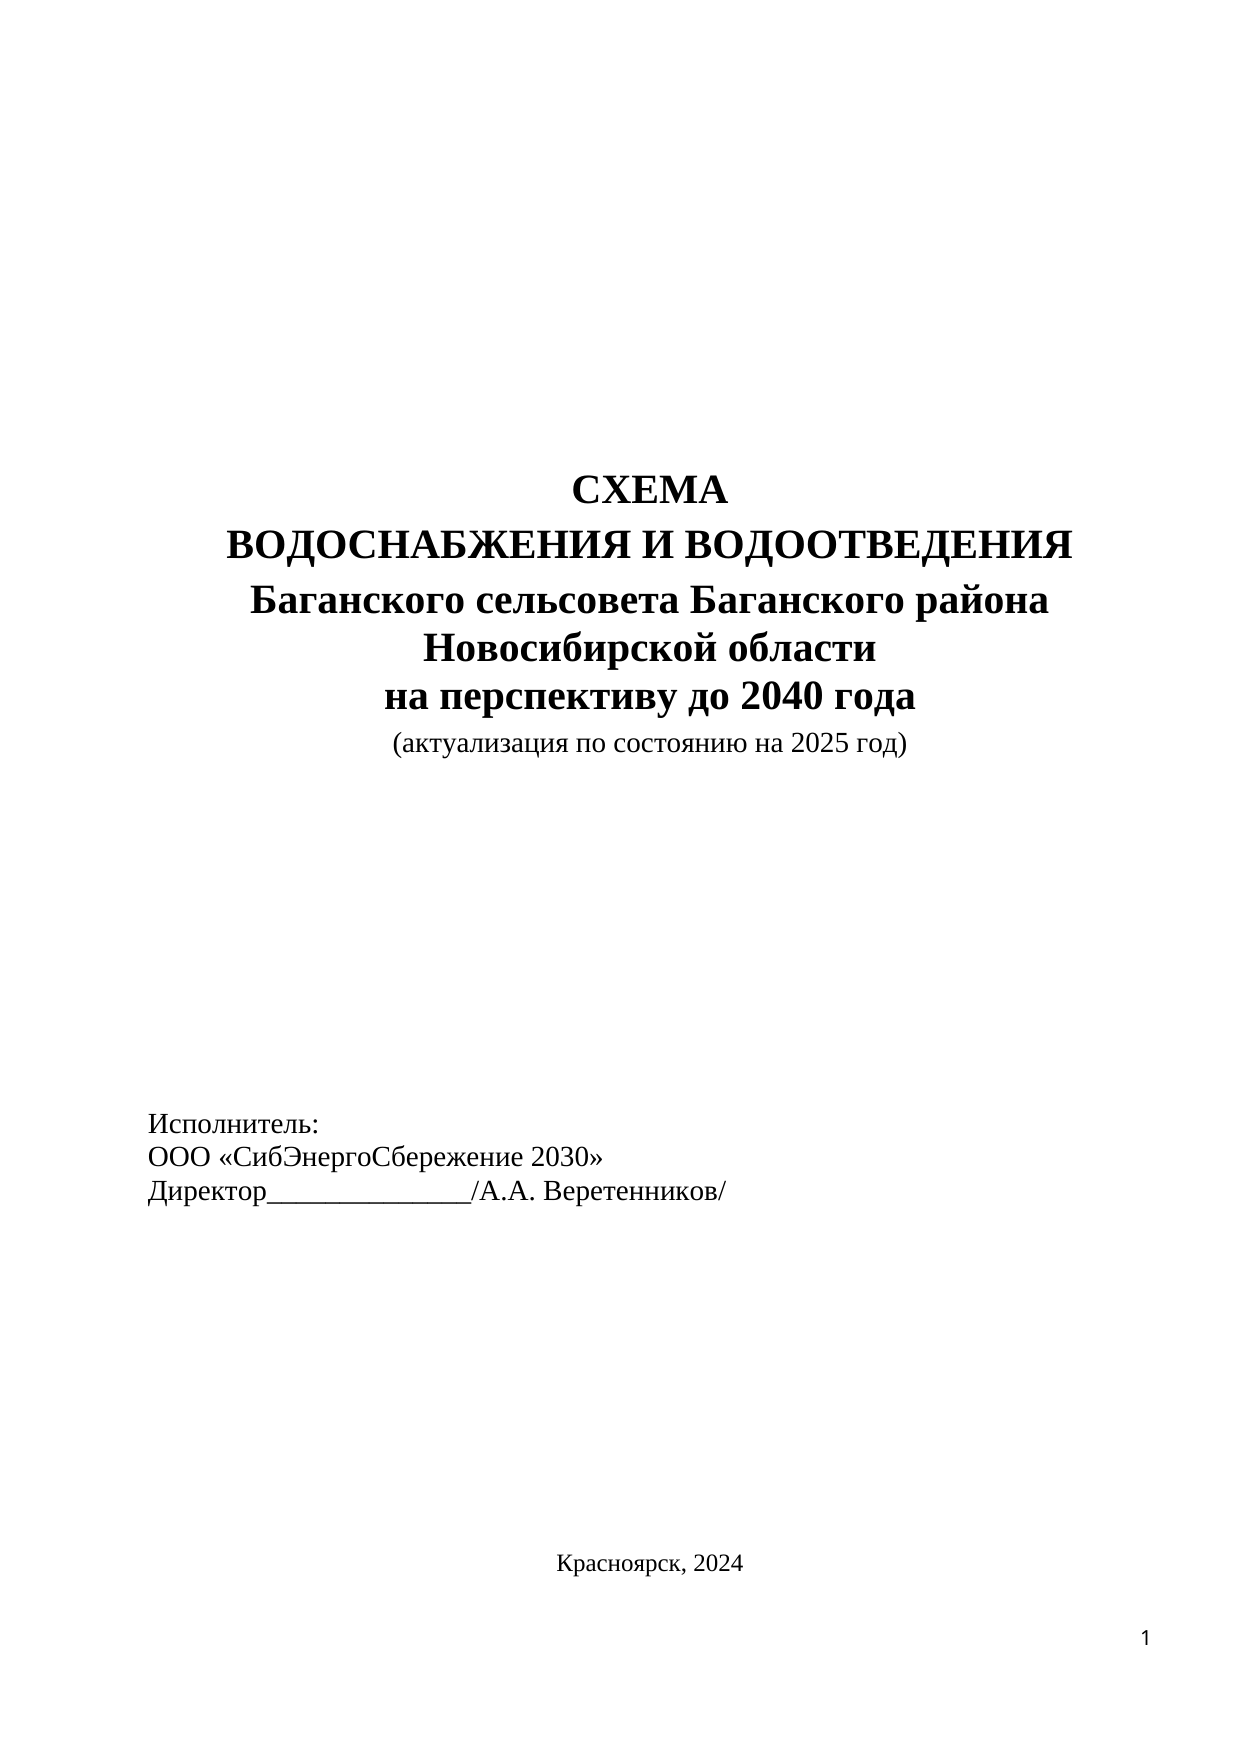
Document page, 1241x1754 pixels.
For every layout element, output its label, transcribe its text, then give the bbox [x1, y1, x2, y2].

text на перспективу до 2040 года [148, 670, 1152, 718]
text Красноярск, 2024 [148, 1548, 1152, 1577]
text Баганского сельсовета Баганского района Новосибирской области [148, 574, 1152, 670]
text (актуализация по состоянию на 2025 год) [148, 725, 1152, 759]
text СХЕМА [148, 464, 1152, 512]
text ООО «СибЭнергоСбережение 2030» [148, 1139, 1152, 1173]
text Исполнитель: [148, 1106, 1152, 1139]
text Директор______________/А.А. Веретенников/ [148, 1173, 1152, 1206]
text ВОДОСНАБЖЕНИЯ И ВОДООТВЕДЕНИЯ [148, 519, 1152, 567]
